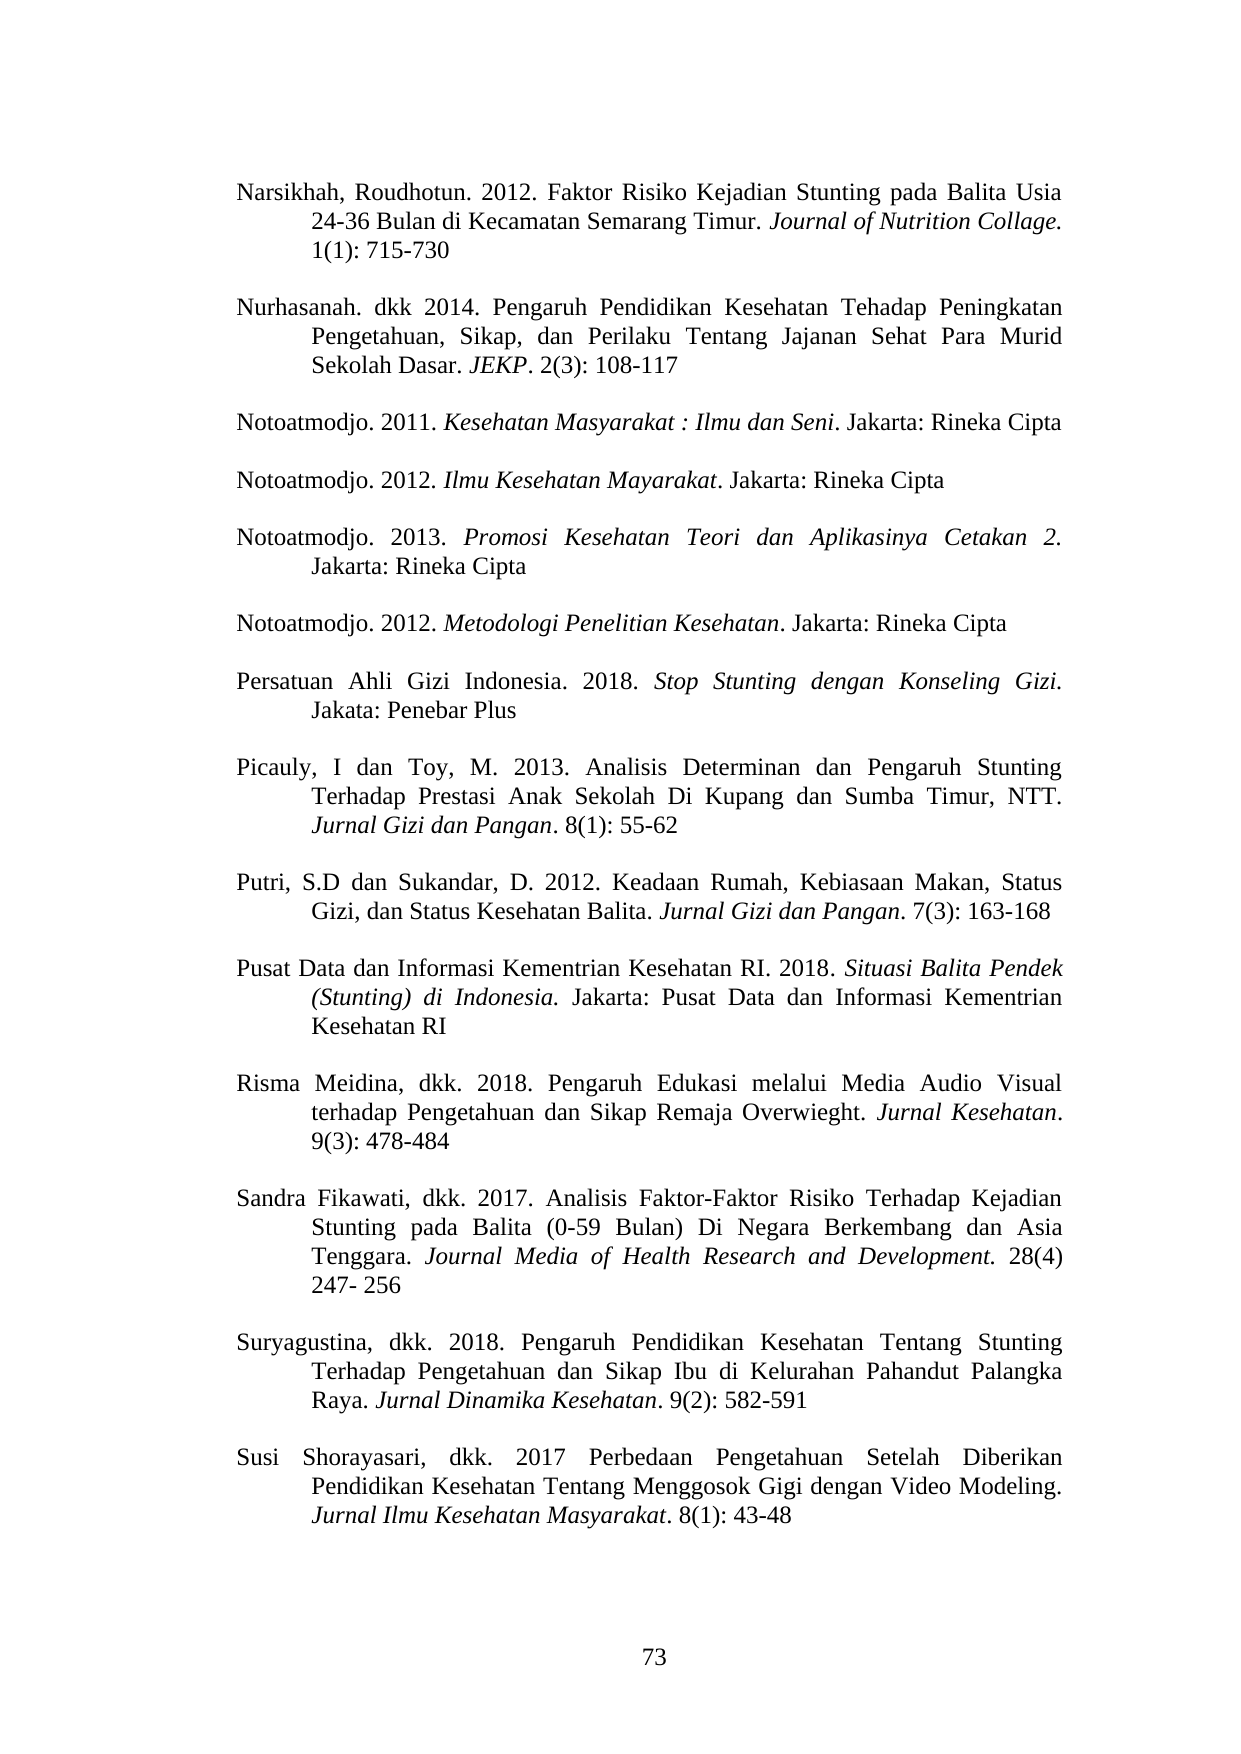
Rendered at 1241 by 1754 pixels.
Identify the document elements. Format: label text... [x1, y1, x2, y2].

text Putri, S.D dan Sukandar, D. 2012. Keadaan Rumah, Kebiasaan Makan, Status Gizi, dan Status Kesehatan Balita. Jurnal Gizi dan Pangan. 7(3): 163-168 [236, 867, 1063, 925]
text Risma Meidina, dkk. 2018. Pengaruh Edukasi melalui Media Audio Visual terhadap Pengetahuan dan Sikap Remaja Overwieght. Jurnal Kesehatan. 9(3): 478-484 [236, 1068, 1063, 1155]
text Picauly, I dan Toy, M. 2013. Analisis Determinan dan Pengaruh Stunting Terhadap Prestasi Anak Sekolah Di Kupang dan Sumba Timur, NTT. Jurnal Gizi dan Pangan. 8(1): 55-62 [236, 752, 1063, 838]
text Nurhasanah. dkk 2014. Pengaruh Pendidikan Kesehatan Tehadap Peningkatan Pengetahuan, Sikap, dan Perilaku Tentang Jajanan Sehat Para Murid Sekolah Dasar. JEKP. 2(3): 108-117 [236, 292, 1063, 378]
text Notoatmodjo. 2012. Metodologi Penelitian Kesehatan. Jakarta: Rineka Cipta [236, 608, 1063, 637]
text Notoatmodjo. 2013. Promosi Kesehatan Teori dan Aplikasinya Cetakan 2. Jakarta: Rineka Cipta [236, 522, 1063, 580]
text Notoatmodjo. 2012. Ilmu Kesehatan Mayarakat. Jakarta: Rineka Cipta [236, 465, 1063, 493]
text Suryagustina, dkk. 2018. Pengaruh Pendidikan Kesehatan Tentang Stunting Terhadap Pengetahuan dan Sikap Ibu di Kelurahan Pahandut Palangka Raya. Jurnal Dinamika Kesehatan. 9(2): 582-591 [236, 1327, 1063, 1413]
text Pusat Data dan Informasi Kementrian Kesehatan RI. 2018. Situasi Balita Pendek (Stunting) di Indonesia. Jakarta: Pusat Data dan Informasi Kementrian Kesehatan RI [236, 953, 1063, 1040]
text Susi Shorayasari, dkk. 2017 Perbedaan Pengetahuan Setelah Diberikan Pendidikan Kesehatan Tentang Menggosok Gigi dengan Video Modeling. Jurnal Ilmu Kesehatan Masyarakat. 8(1): 43-48 [236, 1442, 1063, 1528]
text Narsikhah, Roudhotun. 2012. Faktor Risiko Kejadian Stunting pada Balita Usia 24-36 Bulan di Kecamatan Semarang Timur. Journal of Nutrition Collage. 1(1): 715-730 [236, 177, 1063, 263]
text Notoatmodjo. 2011. Kesehatan Masyarakat : Ilmu dan Seni. Jakarta: Rineka Cipta [236, 407, 1063, 436]
text Persatuan Ahli Gizi Indonesia. 2018. Stop Stunting dengan Konseling Gizi. Jakata: Penebar Plus [236, 666, 1063, 723]
text Sandra Fikawati, dkk. 2017. Analisis Faktor-Faktor Risiko Terhadap Kejadian Stunting pada Balita (0-59 Bulan) Di Negara Berkembang dan Asia Tenggara. Journal Media of Health Research and Development. 28(4) 247- 256 [236, 1183, 1063, 1298]
